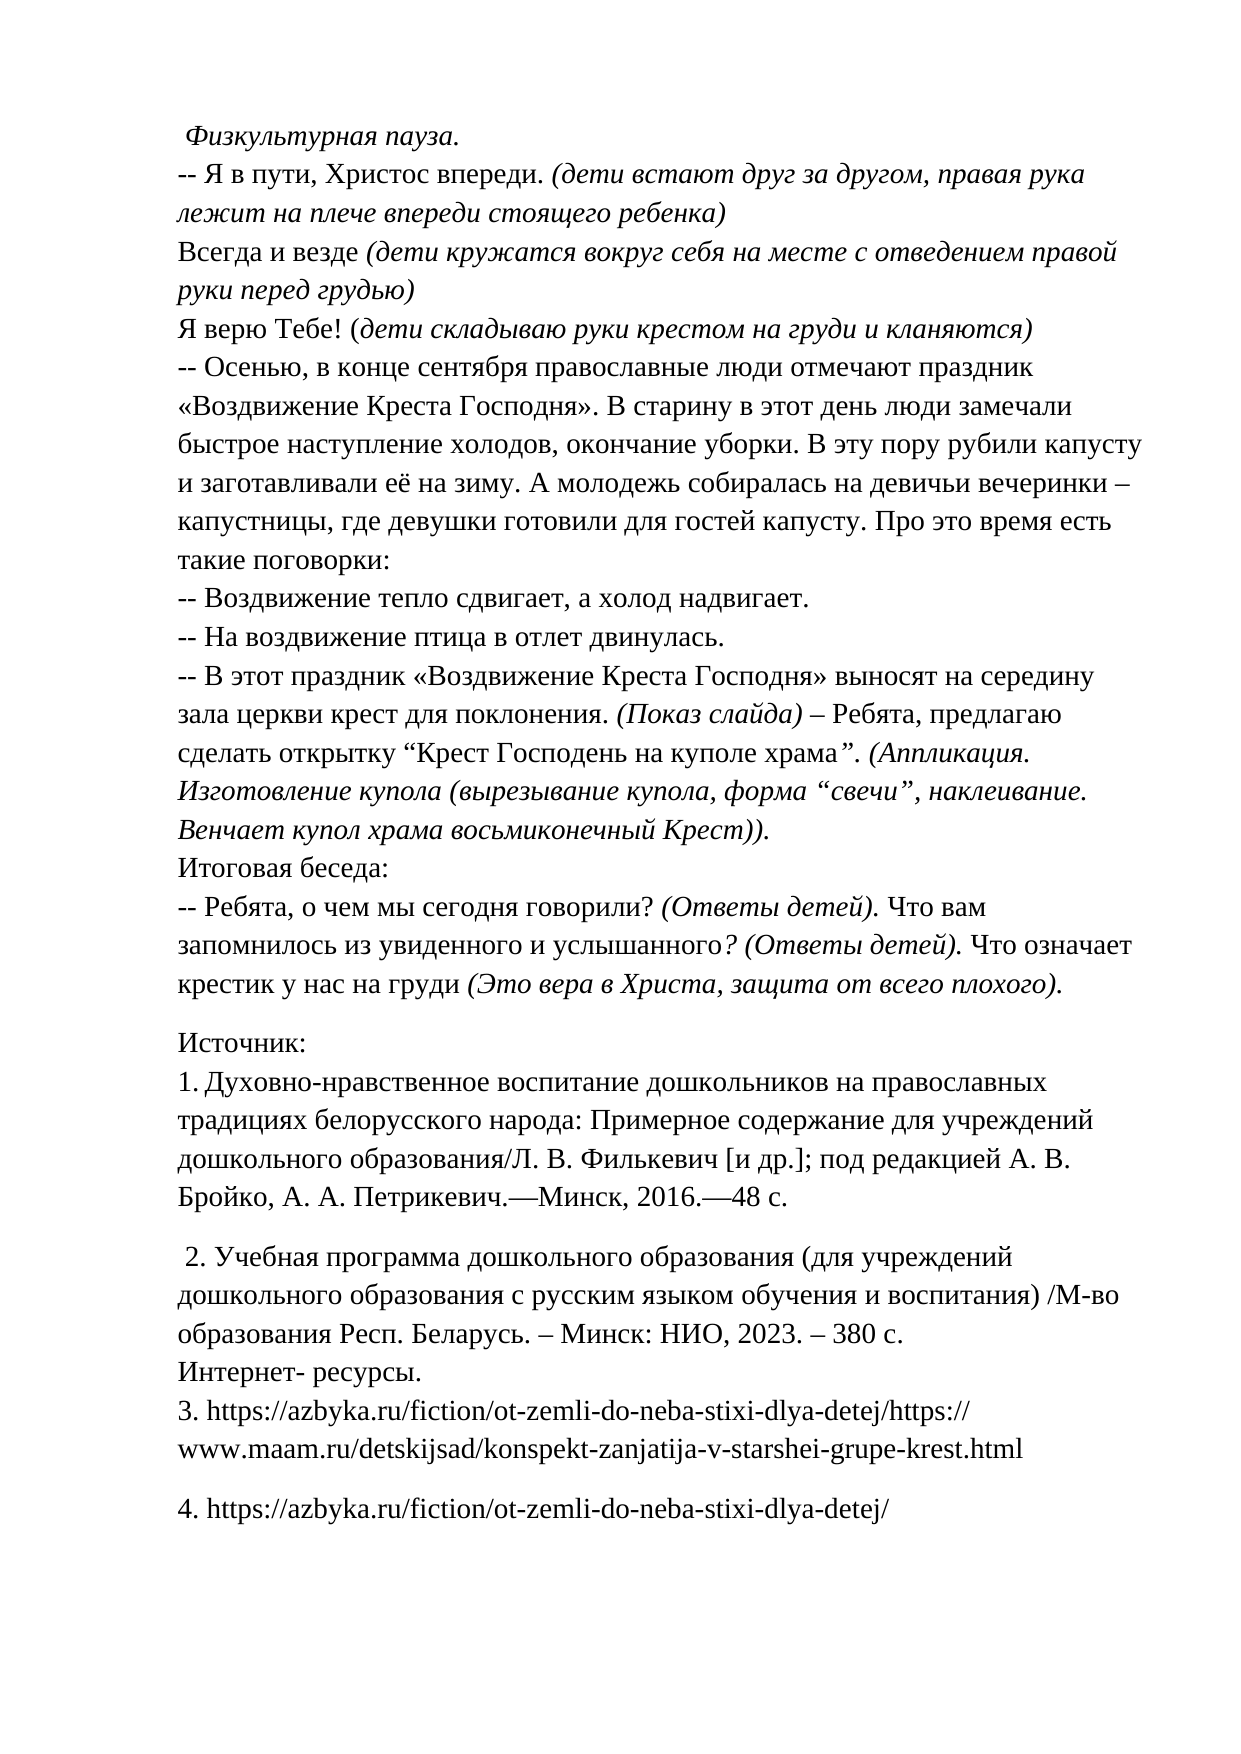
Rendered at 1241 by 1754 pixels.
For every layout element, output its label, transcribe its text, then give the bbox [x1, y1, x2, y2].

text Физкультурная пауза. -- Я в пути, Христос впереди. (дети встают друг за другом, правая рука лежит на плече впереди стоящего ребенка) Всегда и везде (дети кружатся вокруг себя на месте с отведением правой руки перед грудью) Я верю Тебе! (дети складываю руки крестом на груди и кланяются) -- Осенью, в конце сентября православные люди отмечают праздник «Воздвижение Креста Господня». В старину в этот день люди замечали быстрое наступление холодов, окончание уборки. В эту пору рубили капусту и заготавливали её на зиму. А молодежь собиралась на девичьи вечеринки – капустницы, где девушки готовили для гостей капусту. Про это время есть такие поговорки: -- Воздвижение тепло сдвигает, а холод надвигает. -- На воздвижение птица в отлет двинулась. -- В этот праздник «Воздвижение Креста Господня» выносят на середину зала церкви крест для поклонения. (Показ слайда) – Ребята, предлагаю сделать открытку “Крест Господень на куполе храма”. (Аппликация. Изготовление купола (вырезывание купола, форма “свечи”, наклеивание. Венчает купол храма восьмиконечный Крест)). Итоговая беседа: -- Ребята, о чем мы сегодня говорили? (Ответы детей). Что вам запомнилось из увиденного и услышанного? (Ответы детей). Что означает крестик у нас на груди (Это вера в Христа, защита от всего плохого). [177, 118, 1152, 999]
text 2. Учебная программа дошкольного образования (для учреждений дошкольного образования с русским языком обучения и воспитания) /М-во образования Респ. Беларусь. – Минск: НИО, 2023. – 380 с. Интернет- ресурсы. 3. https://azbyka.ru/fiction/ot-zemli-do-neba-stixi-dlya-detej/https://www.maam.ru/detskijsad/konspekt-zanjatija-v-starshei-grupe-krest.html [177, 1239, 1152, 1465]
text Источник: 1. Духовно-нравственное воспитание дошкольников на православных традициях белорусского народа: Примерное содержание для учреждений дошкольного образования/Л. В. Филькевич [и др.]; под редакцией А. В. Бройко, А. А. Петрикевич.—Минск, 2016.—48 с. [177, 1025, 1152, 1213]
text 4. https://azbyka.ru/fiction/ot-zemli-do-neba-stixi-dlya-detej/ [177, 1491, 1152, 1524]
